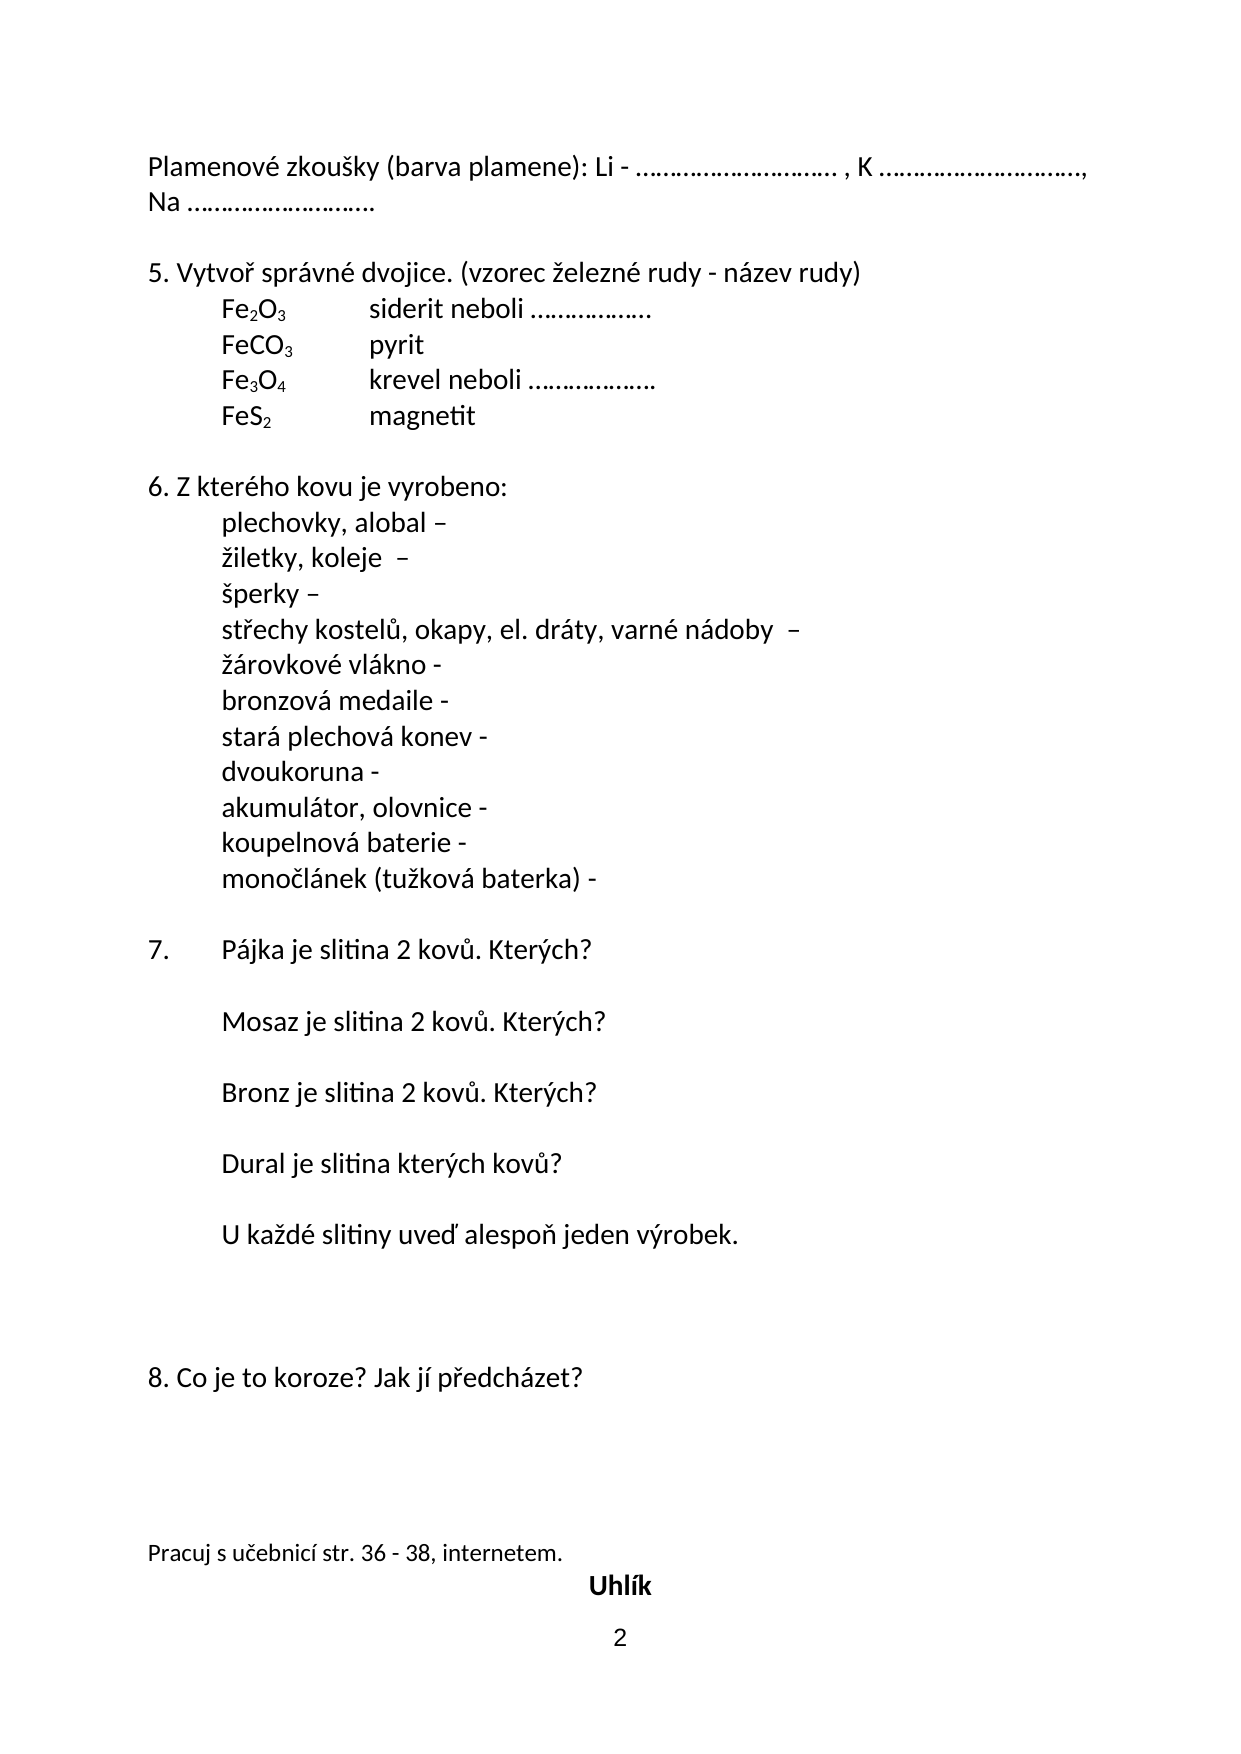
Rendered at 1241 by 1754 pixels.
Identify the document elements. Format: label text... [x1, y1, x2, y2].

text FeS2 magnetit [148, 397, 1093, 433]
text Dural je slitina kterých kovů? [148, 1145, 1093, 1181]
text koupelnová baterie - [148, 824, 1093, 860]
text žárovkové vlákno - [148, 646, 1093, 682]
text bronzová medaile - [148, 682, 1093, 718]
text plechovky, alobal – [148, 504, 1093, 539]
text Mosaz je slitina 2 kovů. Kterých? [148, 1003, 1093, 1038]
text Pracuj s učebnicí str. 36 - 38, internetem. [148, 1537, 1093, 1567]
text žiletky, koleje – [148, 539, 1093, 575]
text 5. Vytvoř správné dvojice. (vzorec železné rudy - název rudy) [148, 254, 1093, 290]
text 7. Pájka je slitina 2 kovů. Kterých? [148, 931, 1093, 967]
text U každé slitiny uveď alespoň jeden výrobek. [148, 1216, 1093, 1252]
text Uhlík [148, 1567, 1093, 1603]
text stará plechová konev - [148, 718, 1093, 753]
text Plamenové zkoušky (barva plamene): Li - ………………………… , K …………………………, Na ………………………. [148, 148, 1093, 219]
text monočlánek (tužková baterka) - [148, 860, 1093, 896]
text FeCO3 pyrit [148, 326, 1093, 361]
text dvoukoruna - [148, 753, 1093, 789]
text šperky – [148, 575, 1093, 611]
text akumulátor, olovnice - [148, 789, 1093, 824]
text Fe3O4 krevel neboli ………………. [148, 361, 1093, 397]
text střechy kostelů, okapy, el. dráty, varné nádoby – [148, 611, 1093, 646]
text Bronz je slitina 2 kovů. Kterých? [148, 1074, 1093, 1109]
text 6. Z kterého kovu je vyrobeno: [148, 468, 1093, 504]
text 8. Co je to koroze? Jak jí předcházet? [148, 1359, 1093, 1394]
text Fe2O3 siderit neboli ……………… [148, 290, 1093, 326]
